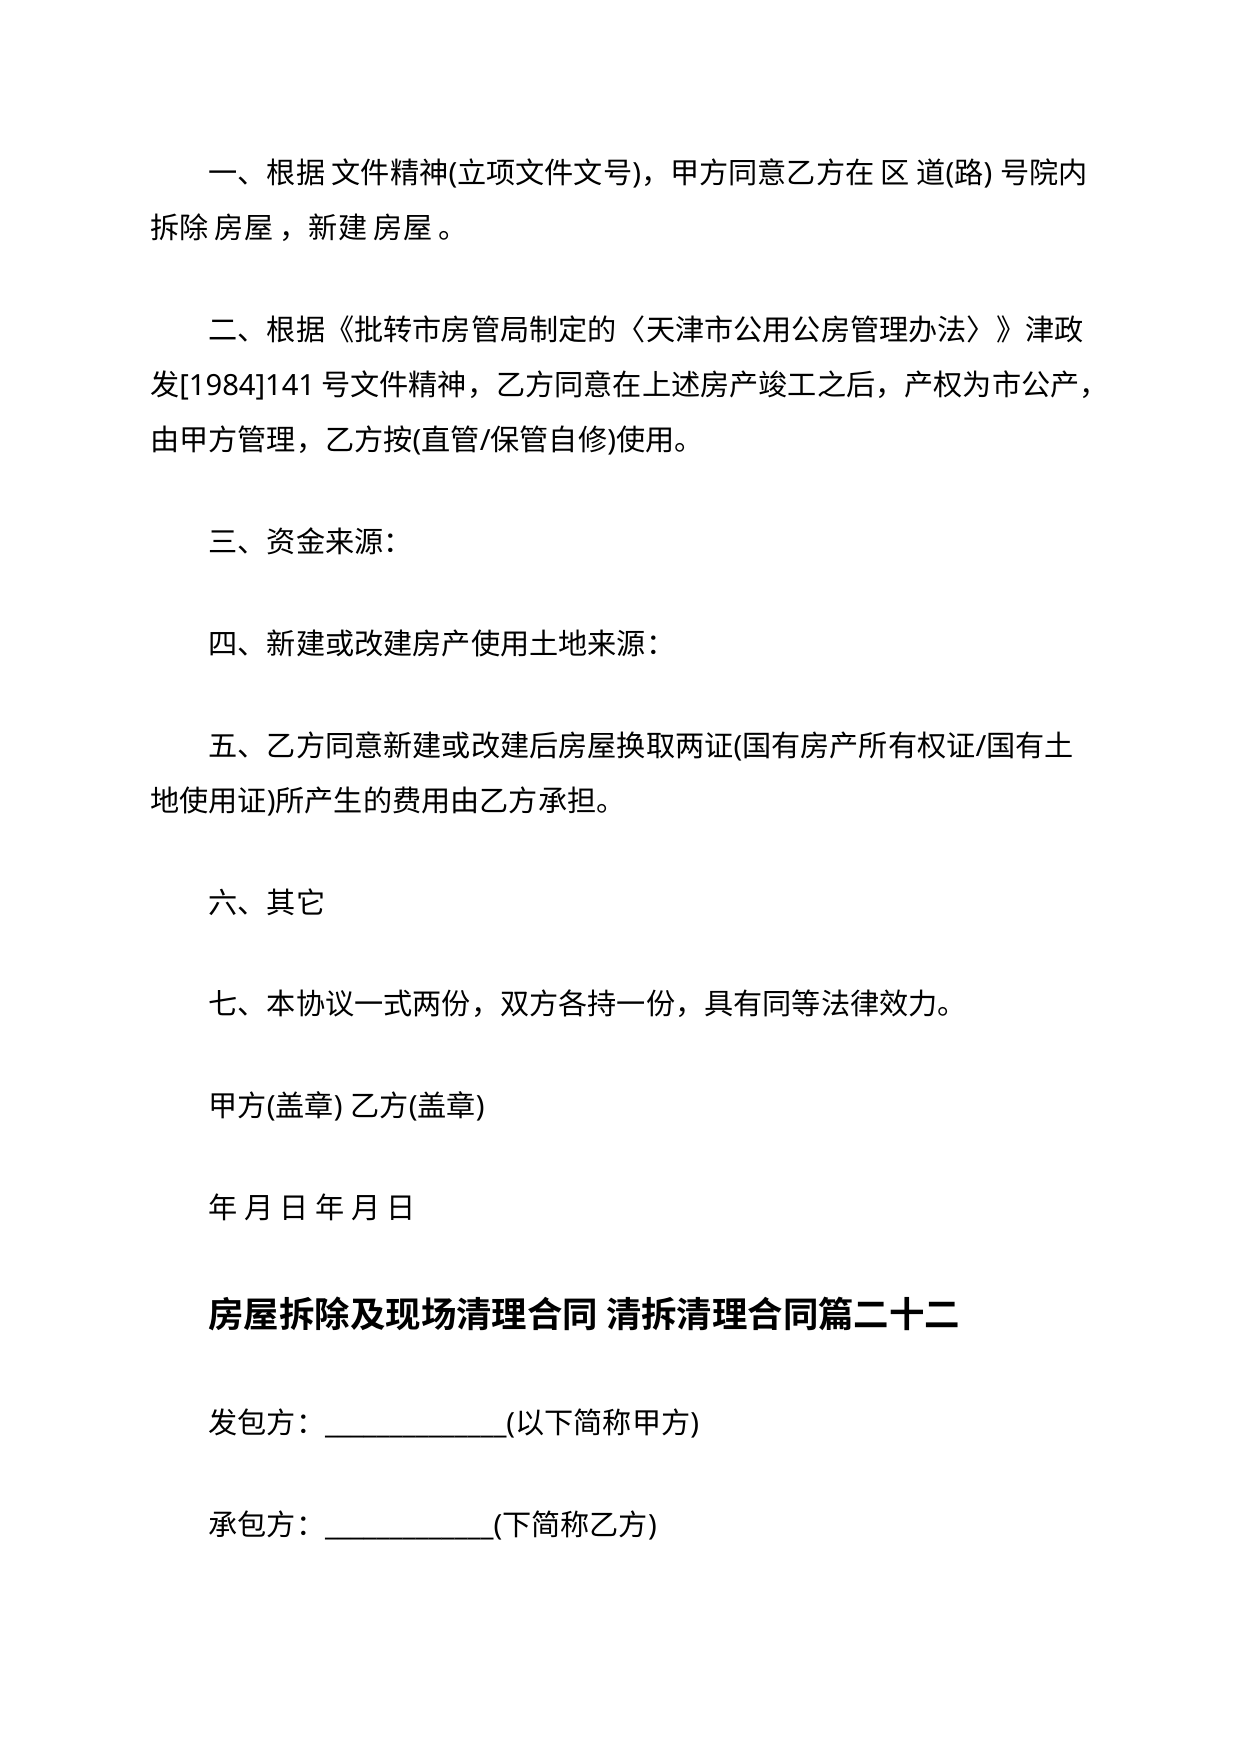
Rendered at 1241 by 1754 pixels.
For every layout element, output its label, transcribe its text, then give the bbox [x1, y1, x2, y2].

text 年 月 日 年 月 日 [150, 1185, 1090, 1227]
text 二、根据《批转市房管局制定的〈天津市公用公房管理办法〉》津政发[1984]141号文件精神，乙方同意在上述房产竣工之后，产权为市公产，由甲方管理，乙方按(直管/保管自修)使用。 [150, 307, 1090, 459]
text 七、本协议一式两份，双方各持一份，具有同等法律效力。 [150, 981, 1090, 1023]
text 三、资金来源： [150, 519, 1090, 561]
text 承包方：_____________(下简称乙方) [150, 1502, 1090, 1544]
text 六、其它 [150, 879, 1090, 921]
text 发包方：______________(以下简称甲方) [150, 1400, 1090, 1442]
text 甲方(盖章) 乙方(盖章) [150, 1083, 1090, 1125]
text 房屋拆除及现场清理合同 清拆清理合同篇二十二 [150, 1286, 1090, 1338]
text 四、新建或改建房产使用土地来源： [150, 620, 1090, 663]
text 五、乙方同意新建或改建后房屋换取两证(国有房产所有权证/国有土地使用证)所产生的费用由乙方承担。 [150, 722, 1090, 819]
text 一、根据 文件精神(立项文件文号)，甲方同意乙方在 区 道(路) 号院内拆除 房屋 ，新建 房屋 。 [150, 150, 1090, 247]
